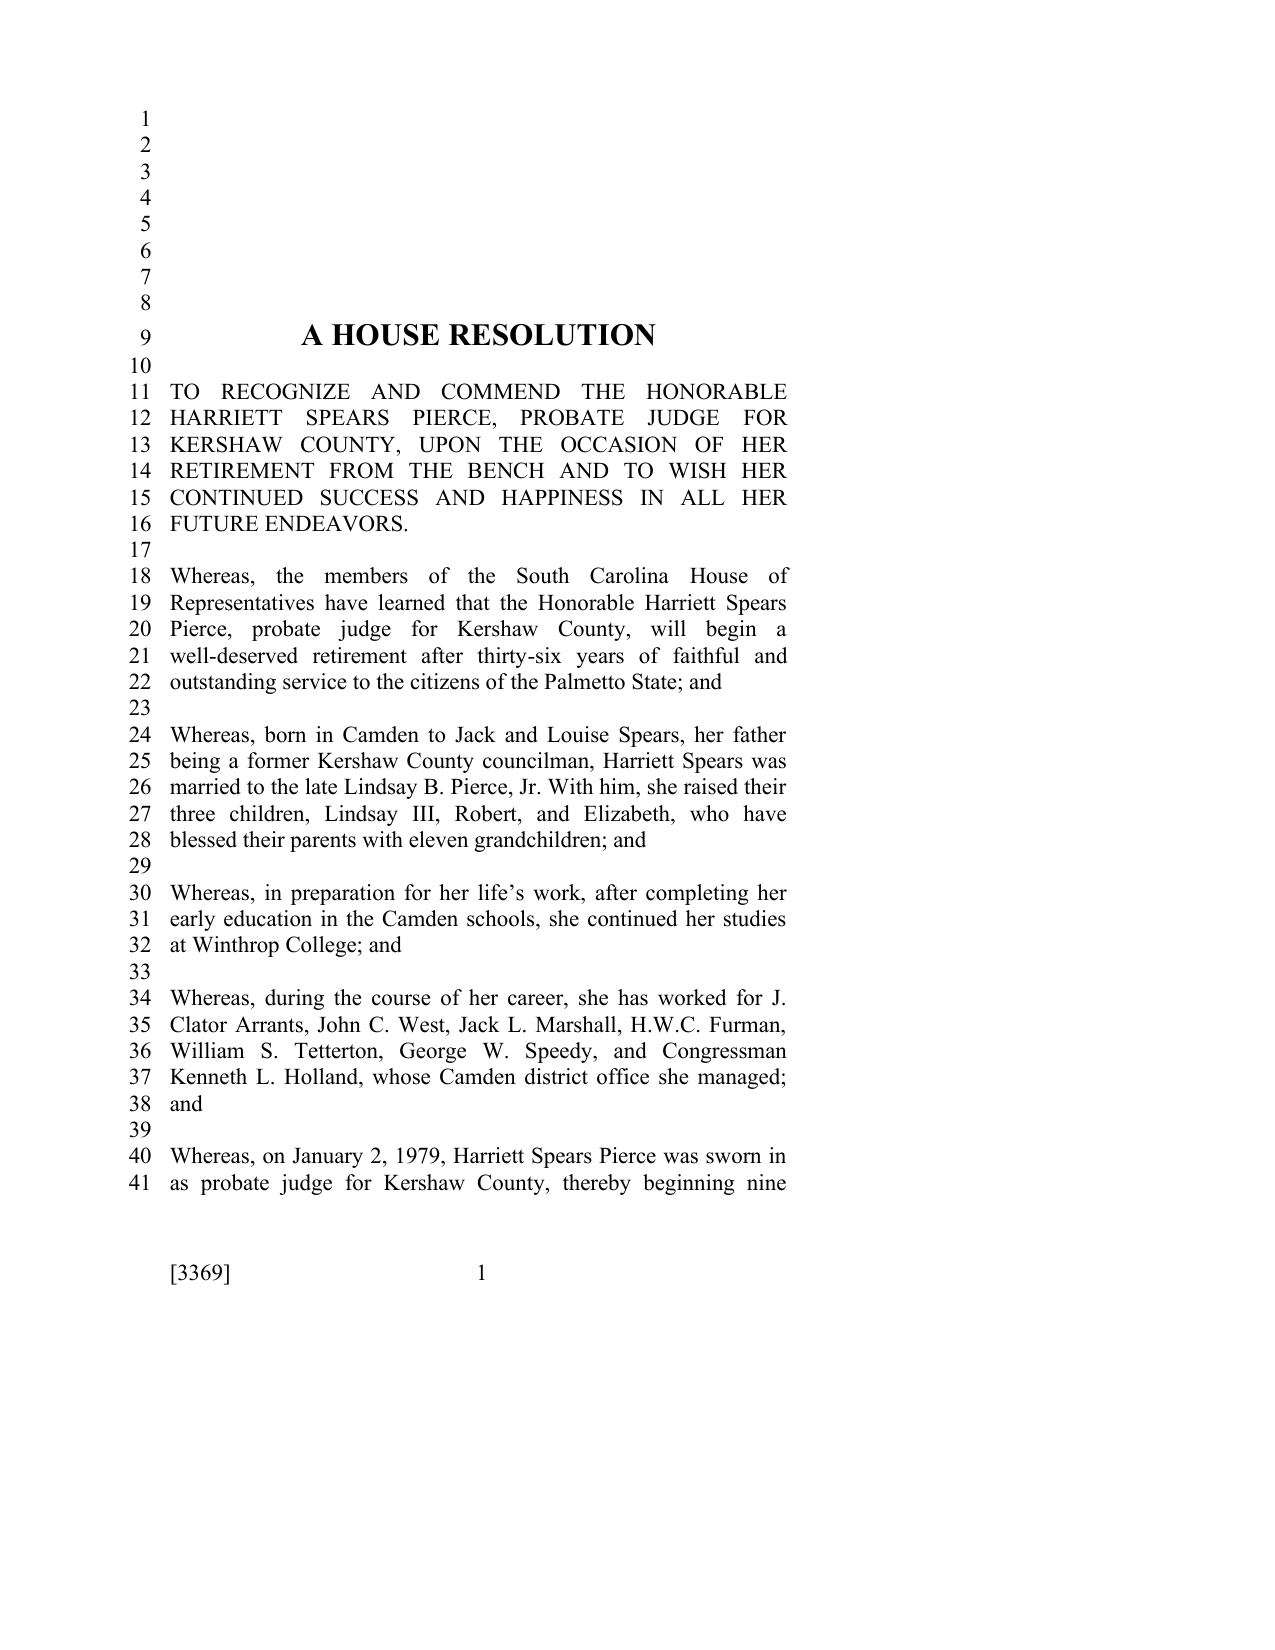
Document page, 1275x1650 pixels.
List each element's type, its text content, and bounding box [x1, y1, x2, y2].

text Whereas, born in Camden to Jack and Louise Spears, her father being a former Kershaw County councilman, Harriett Spears was married to the late Lindsay B. Pierce, Jr. With him, she raised their three children, Lindsay III, Robert, and Elizabeth, who have blessed their parents with eleven grandchildren; and [169, 721, 787, 852]
text Whereas, in preparation for her life’s work, after completing her early education in the Camden schools, she continued her studies at Winthrop College; and [169, 879, 787, 958]
text A HOUSE RESOLUTION [169, 316, 787, 352]
text Whereas, the members of the South Carolina House of Representatives have learned that the Honorable Harriett Spears Pierce, probate judge for Kershaw County, will begin a well-deserved retirement after thirty-six years of faithful and outstanding service to the citizens of the Palmetto State; and [169, 563, 787, 694]
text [169, 1142, 787, 1195]
text Whereas, during the course of her career, she has worked for J. Clator Arrants, John C. West, Jack L. Marshall, H.W.C. Furman, William S. Tetterton, George W. Speedy, and Congressman Kenneth L. Holland, whose Camden district office she managed; and [169, 984, 787, 1116]
text TO RECOGNIZE AND COMMEND THE HONORABLE HARRIETT SPEARS PIERCE, PROBATE JUDGE FOR KERSHAW COUNTY, UPON THE OCCASION OF HER RETIREMENT FROM THE BENCH AND TO WISH HER CONTINUED SUCCESS AND HAPPINESS IN ALL HER FUTURE ENDEAVORS. [169, 378, 787, 536]
